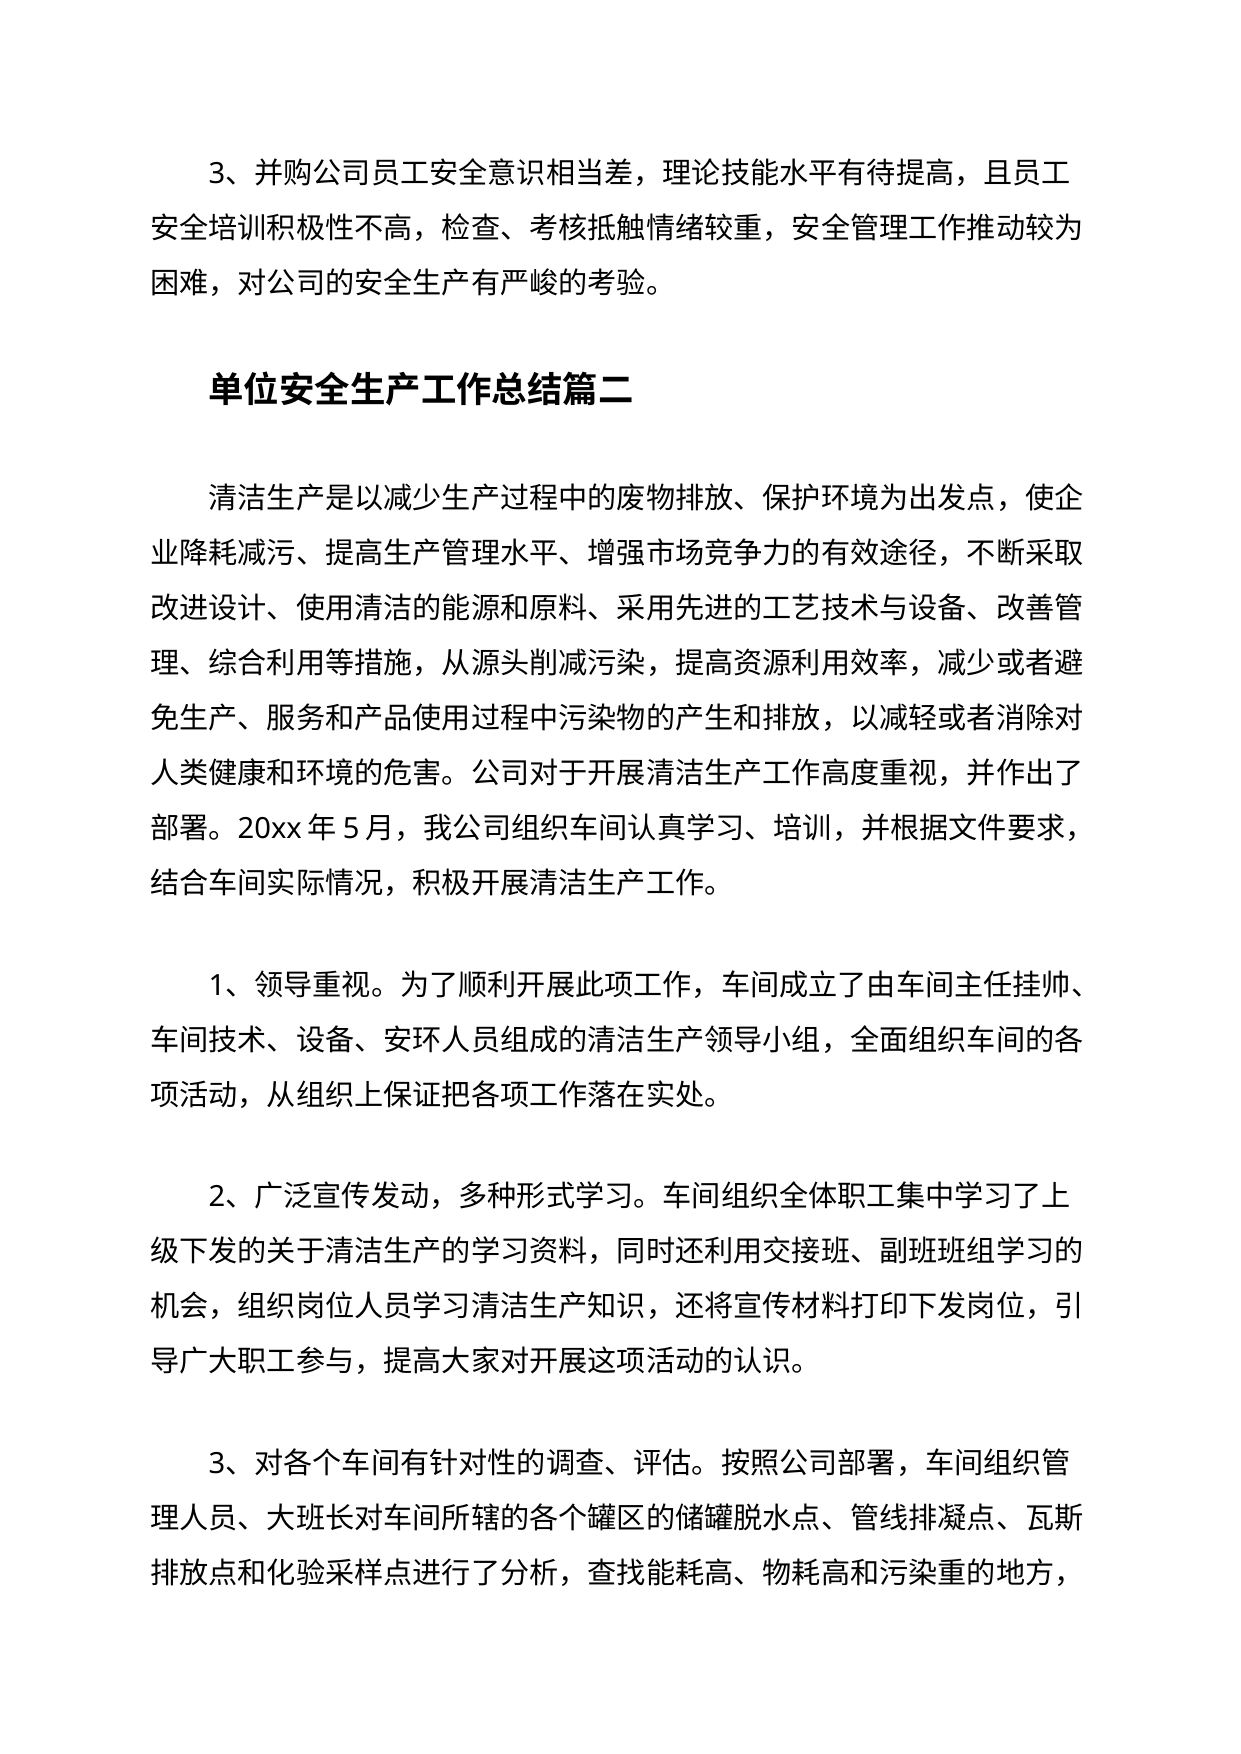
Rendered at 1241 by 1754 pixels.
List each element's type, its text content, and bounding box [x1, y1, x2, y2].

text 1、领导重视。为了顺利开展此项工作，车间成立了由车间主任挂帅、车间技术、设备、安环人员组成的清洁生产领导小组，全面组织车间的各项活动，从组织上保证把各项工作落在实处。 [150, 961, 1090, 1113]
text 清洁生产是以减少生产过程中的废物排放、保护环境为出发点，使企业降耗减污、提高生产管理水平、增强市场竞争力的有效途径，不断采取改进设计、使用清洁的能源和原料、采用先进的工艺技术与设备、改善管理、综合利用等措施，从源头削减污染，提高资源利用效率，减少或者避免生产、服务和产品使用过程中污染物的产生和排放，以减轻或者消除对人类健康和环境的危害。公司对于开展清洁生产工作高度重视，并作出了部署。20xx年5月，我公司组织车间认真学习、培训，并根据文件要求，结合车间实际情况，积极开展清洁生产工作。 [150, 475, 1090, 902]
text 2、广泛宣传发动，多种形式学习。车间组织全体职工集中学习了上级下发的关于清洁生产的学习资料，同时还利用交接班、副班班组学习的机会，组织岗位人员学习清洁生产知识，还将宣传材料打印下发岗位，引导广大职工参与，提高大家对开展这项活动的认识。 [150, 1173, 1090, 1380]
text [150, 1439, 1090, 1592]
text 单位安全生产工作总结篇二 [150, 362, 1090, 413]
text 3、并购公司员工安全意识相当差，理论技能水平有待提高，且员工安全培训积极性不高，检查、考核抵触情绪较重，安全管理工作推动较为困难，对公司的安全生产有严峻的考验。 [150, 150, 1090, 302]
